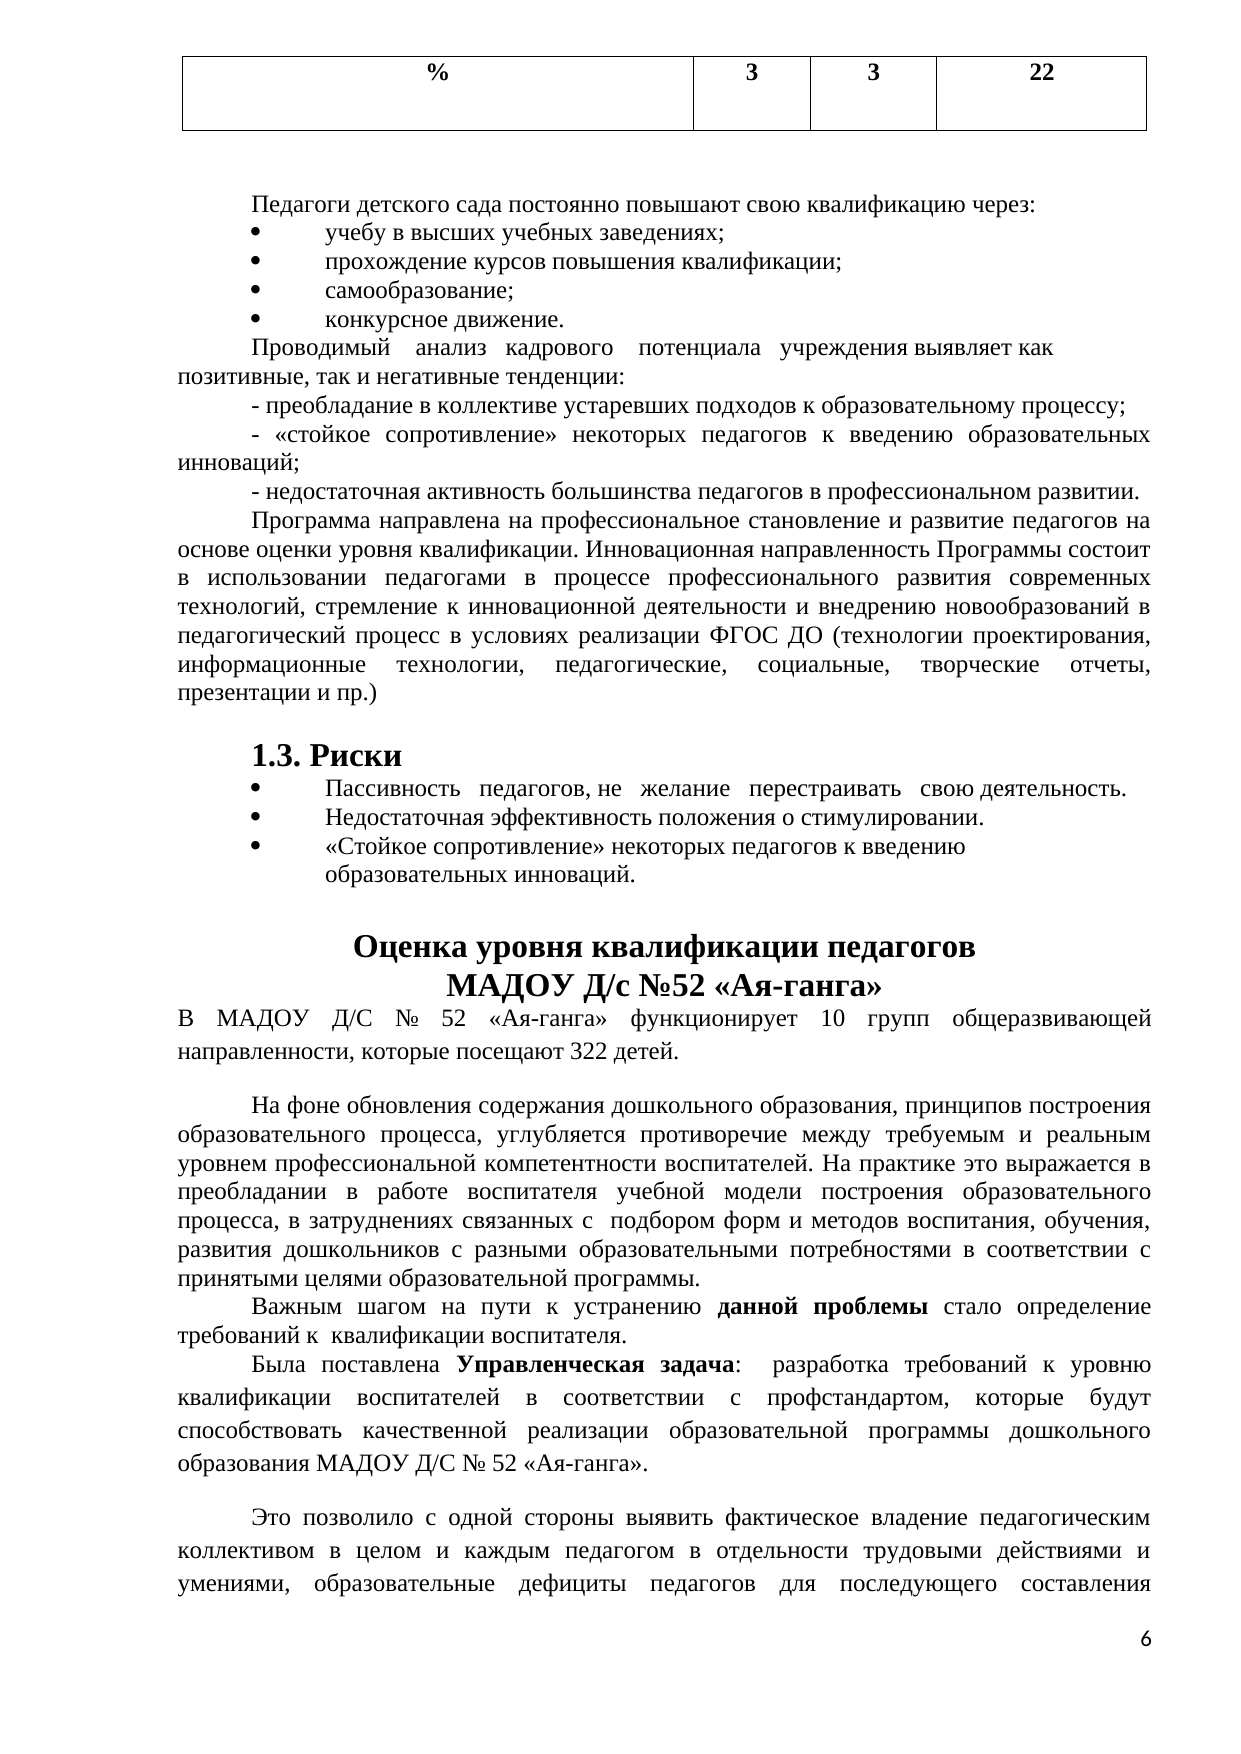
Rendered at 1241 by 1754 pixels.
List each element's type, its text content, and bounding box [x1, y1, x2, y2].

text - преобладание в коллективе устаревших подходов к образовательному процессу; [177, 390, 1152, 419]
list Пассивность педагогов, не желание перестраивать свою деятельность. [177, 773, 1152, 802]
table_cell 3 [694, 57, 810, 130]
text В МАДОУ Д/С № 52 «Ая-ганга» функционирует 10 групп общеразвивающей направленности, которые посещают 322 детей. [177, 1003, 1152, 1065]
text Педагоги детского сада постоянно повышают свою квалификацию через: [177, 189, 1152, 217]
list конкурсное движение. [177, 304, 1152, 332]
text - недостаточная активность большинства педагогов в профессиональном развитии. [177, 476, 1152, 505]
list самообразование; [177, 275, 1152, 304]
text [177, 1502, 1152, 1597]
text Была поставлена Управленческая задача: разработка требований к уровню квалификации воспитателей в соответствии с профстандартом, которые будут способствовать качественной реализации образовательной программы дошкольного образования МАДОУ Д/С № 52 «Ая-ганга». [177, 1349, 1152, 1477]
list учебу в высших учебных заведениях; [177, 217, 1152, 246]
text Программа направлена на профессиональное становление и развитие педагогов на основе оценки уровня квалификации. Инновационная направленность Программы состоит в использовании педагогами в процессе профессионального развития современных технологий, стремление к инновационной деятельности и внедрению новообразований в педагогический процесс в условиях реализации ФГОС ДО (технологии проектирования, информационные технологии, педагогические, социальные, творческие отчеты, презентации и пр.) [177, 505, 1152, 706]
list Недостаточная эффективность положения о стимулировании. [177, 802, 1152, 831]
text 1.3. Риски [177, 735, 1152, 773]
table_cell 3 [811, 57, 936, 130]
list «Стойкое сопротивление» некоторых педагогов к введению образовательных инноваций. [251, 831, 1152, 888]
text - «стойкое сопротивление» некоторых педагогов к введению образовательных инноваций; [177, 419, 1152, 476]
table_cell 22 [937, 57, 1146, 130]
list прохождение курсов повышения квалификации; [177, 246, 1152, 275]
text Проводимый анализ кадрового потенциала учреждения выявляет как позитивные, так и негативные тенденции: [177, 332, 1152, 390]
text На фоне обновления содержания дошкольного образования, принципов построения образовательного процесса, углубляется противоречие между требуемым и реальным уровнем профессиональной компетентности воспитателей. На практике это выражается в преобладании в работе воспитателя учебной модели построения образовательного процесса, в затруднениях связанных с подбором форм и методов воспитания, обучения, развития дошкольников с разными образовательными потребностями в соответствии с принятыми целями образовательной программы. [177, 1090, 1152, 1291]
table_cell % [183, 57, 693, 130]
text МАДОУ Д/с №52 «Ая-ганга» [177, 965, 1152, 1003]
text Важным шагом на пути к устранению данной проблемы стало определение требований к квалификации воспитателя. [177, 1291, 1152, 1349]
text Оценка уровня квалификации педагогов [177, 927, 1152, 965]
